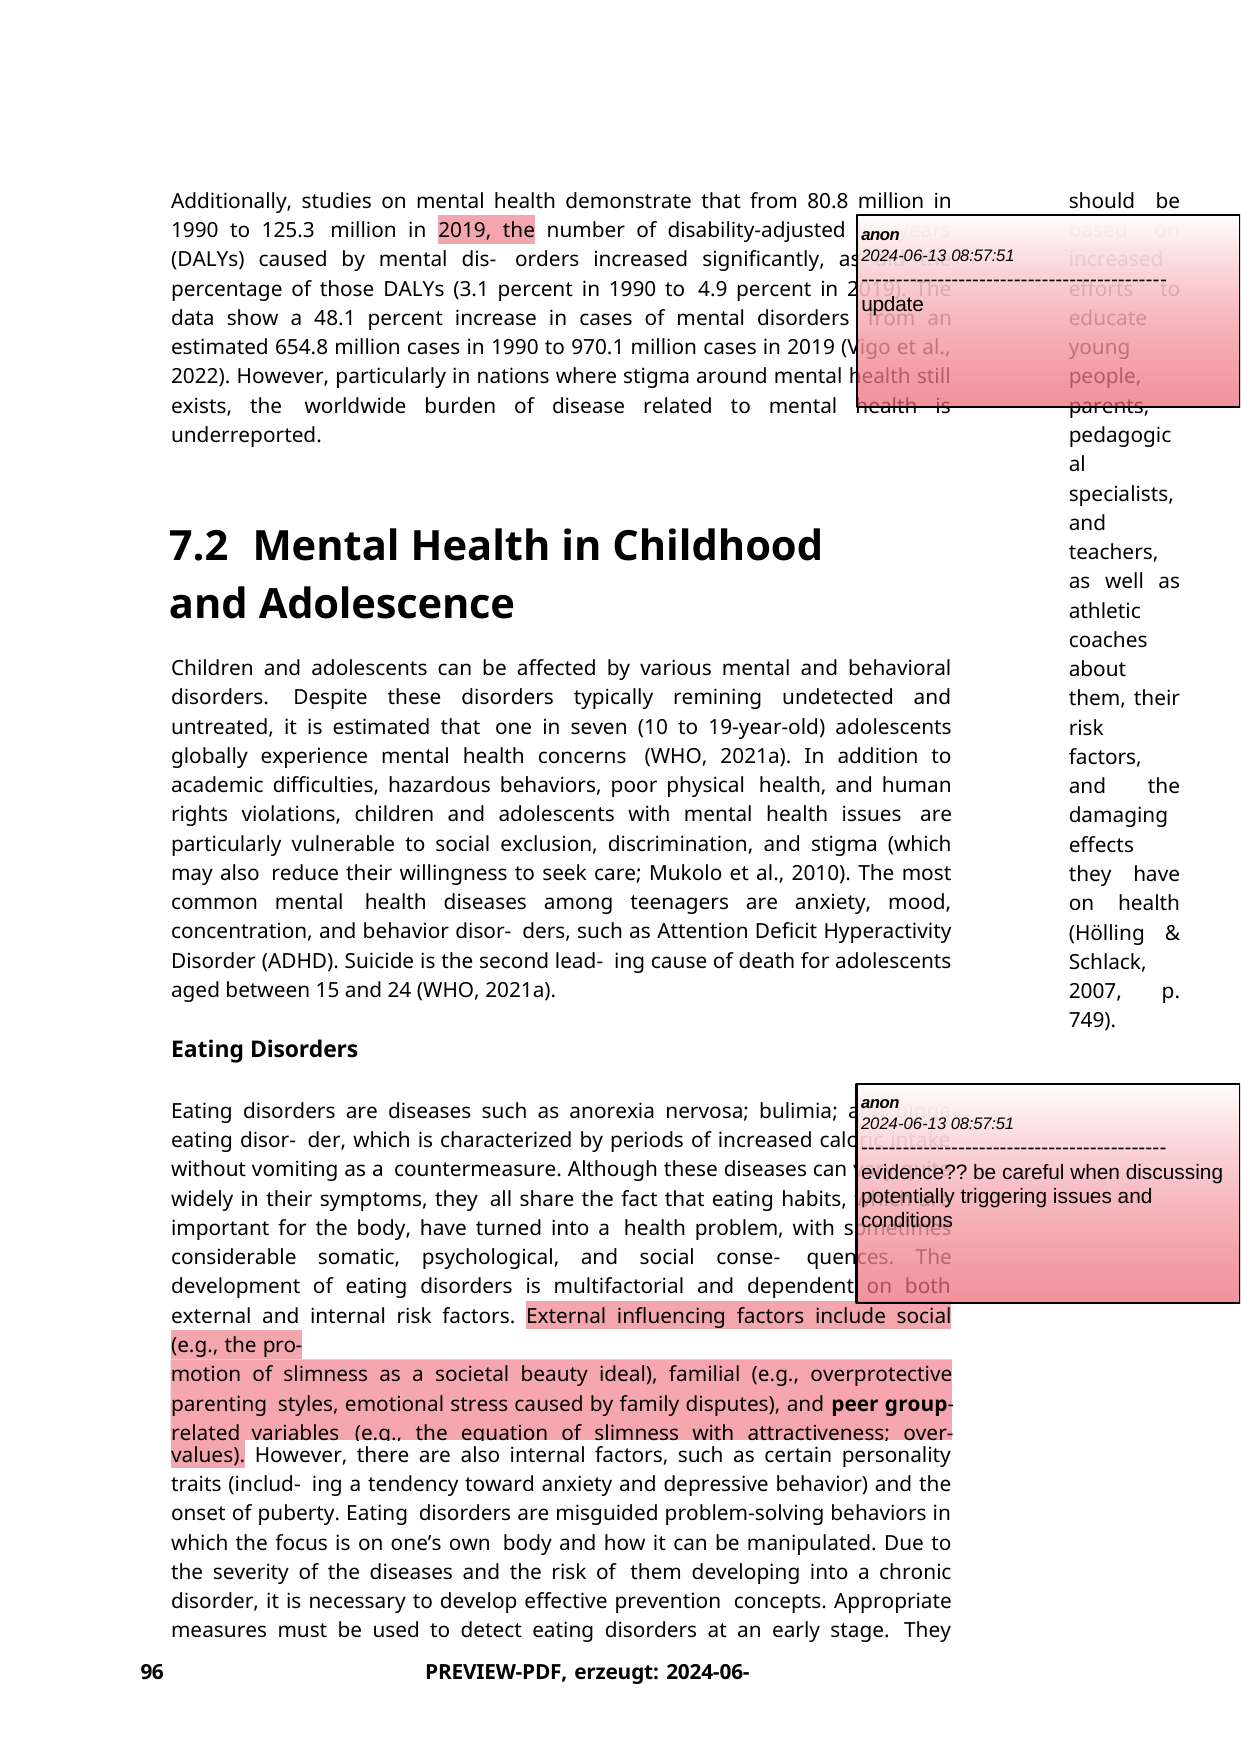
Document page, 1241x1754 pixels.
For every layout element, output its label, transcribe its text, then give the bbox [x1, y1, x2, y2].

subtitle Eating Disorders [171, 1033, 952, 1064]
text Eating disorders are diseases such as anorexia nervosa; bulimia; and binge eating disor- der, which is characterized by periods of increased caloric intake without vomiting as a countermeasure. Although these diseases can vary quite widely in their symptoms, they all share the fact that eating habits, which are important for the body, have turned into a health problem, with sometimes considerable somatic, psychological, and social conse- quences. The development of eating disorders is multifactorial and dependent on both external and internal risk factors. External influencing factors include social (e.g., the pro- [171, 1096, 952, 1359]
text Additionally, studies on mental health demonstrate that from 80.8 million in 1990 to 125.3 million in 2019, the number of disability-adjusted life years (DALYs) caused by mental dis- orders increased significantly, as did the percentage of those DALYs (3.1 percent in 1990 to 4.9 percent in 2019). The data show a 48.1 percent increase in cases of mental disorders from an estimated 654.8 million cases in 1990 to 970.1 million cases in 2019 (Vigo et al., 2022). However, particularly in nations where stigma around mental health still exists, the worldwide burden of disease related to mental health is underreported. [171, 186, 952, 448]
text Children and adolescents can be affected by various mental and behavioral disorders. Despite these disorders typically remining undetected and untreated, it is estimated that one in seven (10 to 19-year-old) adolescents globally experience mental health concerns (WHO, 2021a). In addition to academic difficulties, hazardous behaviors, poor physical health, and human rights violations, children and adolescents with mental health issues are particularly vulnerable to social exclusion, discrimination, and stigma (which may also reduce their willingness to seek care; Mukolo et al., 2010). The most common mental health diseases among teenagers are anxiety, mood, concentration, and behavior disor- ders, such as Attention Deficit Hyperactivity Disorder (ADHD). Suicide is the second lead- ing cause of death for adolescents aged between 15 and 24 (WHO, 2021a). [171, 653, 952, 1004]
text values). However, there are also internal factors, such as certain personality traits (includ- ing a tendency toward anxiety and depressive behavior) and the onset of puberty. Eating disorders are misguided problem-solving behaviors in which the focus is on one’s own body and how it can be manipulated. Due to the severity of the diseases and the risk of them developing into a chronic disorder, it is necessary to develop effective prevention concepts. Appropriate measures must be used to detect eating disorders at an early stage. They should be based on increased efforts to educate young people, parents, pedagogical specialists, and teachers, as well as athletic coaches about them, their risk factors, and the damaging effects they have on health (Hölling & Schlack, 2007, p. 749). [1068, 408, 1180, 1034]
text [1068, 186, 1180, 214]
subtitle Mental Health in Childhood and Adolescence [169, 515, 829, 631]
text values). However, there are also internal factors, such as certain personality traits (includ- ing a tendency toward anxiety and depressive behavior) and the onset of puberty. Eating disorders are misguided problem-solving behaviors in which the focus is on one’s own body and how it can be manipulated. Due to the severity of the diseases and the risk of them developing into a chronic disorder, it is necessary to develop effective prevention concepts. Appropriate measures must be used to detect eating disorders at an early stage. They should be based on increased efforts to educate young people, parents, pedagogical specialists, and teachers, as well as athletic coaches about them, their risk factors, and the damaging effects they have on health (Hölling & Schlack, 2007, p. 749). [171, 1440, 952, 1644]
